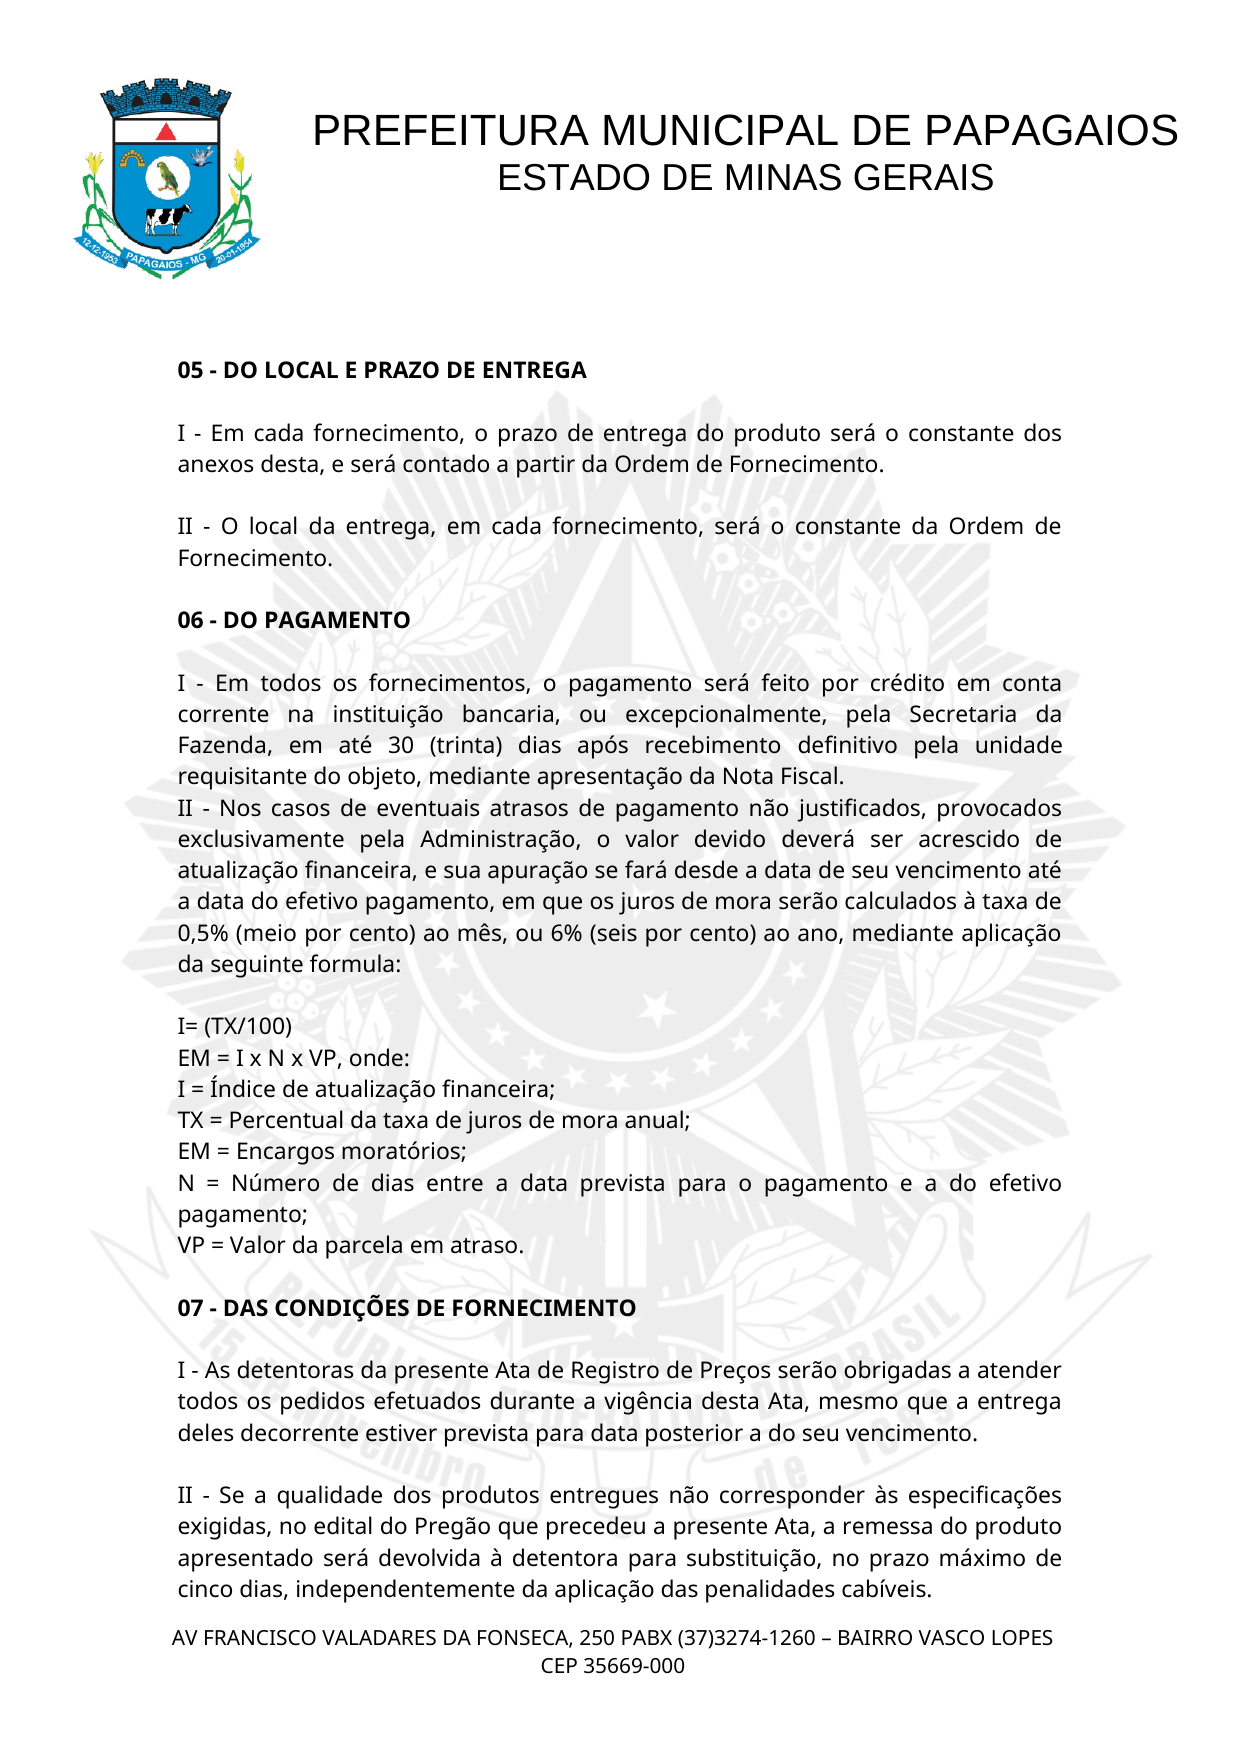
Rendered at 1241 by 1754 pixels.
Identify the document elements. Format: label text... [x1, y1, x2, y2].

text EM = I x N x VP, onde: [177, 1042, 1063, 1073]
text TX = Percentual da taxa de juros de mora anual; [177, 1104, 1063, 1135]
text II - O local da entrega, em cada fornecimento, será o constante da Ordem de Fornecimento. [177, 510, 1063, 573]
text I - As detentoras da presente Ata de Registro de Preços serão obrigadas a atender todos os pedidos efetuados durante a vigência desta Ata, mesmo que a entrega deles decorrente estiver prevista para data posterior a do seu vencimento. [177, 1354, 1063, 1448]
text VP = Valor da parcela em atraso. [177, 1229, 1063, 1260]
text II - Nos casos de eventuais atrasos de pagamento não justificados, provocados exclusivamente pela Administração, o valor devido deverá ser acrescido de atualização financeira, e sua apuração se fará desde a data de seu vencimento até a data do efetivo pagamento, em que os juros de mora serão calculados à taxa de 0,5% (meio por cento) ao mês, ou 6% (seis por cento) ao ano, mediante aplicação da seguinte formula: [177, 792, 1063, 979]
picture [88, 390, 1153, 1539]
text I= (TX/100) [177, 1010, 1063, 1042]
text II - Se a qualidade dos produtos entregues não corresponder às especificações exigidas, no edital do Pregão que precedeu a presente Ata, a remessa do produto apresentado será devolvida à detentora para substituição, no prazo máximo de cinco dias, independentemente da aplicação das penalidades cabíveis. [177, 1479, 1063, 1604]
text I = Índice de atualização financeira; [177, 1073, 1063, 1104]
text 05 - DO LOCAL E PRAZO DE ENTREGA [177, 354, 1063, 385]
text I - Em cada fornecimento, o prazo de entrega do produto será o constante dos anexos desta, e será contado a partir da Ordem de Fornecimento. [177, 417, 1063, 479]
text I - Em todos os fornecimentos, o pagamento será feito por crédito em conta corrente na instituição bancaria, ou excepcionalmente, pela Secretaria da Fazenda, em até 30 (trinta) dias após recebimento definitivo pela unidade requisitante do objeto, mediante apresentação da Nota Fiscal. [177, 667, 1063, 792]
picture [72, 73, 262, 281]
text EM = Encargos moratórios; [177, 1135, 1063, 1167]
text 06 - DO PAGAMENTO [177, 604, 1063, 635]
text 07 - DAS CONDIÇÕES DE FORNECIMENTO [177, 1292, 1063, 1323]
text N = Número de dias entre a data prevista para o pagamento e a do efetivo pagamento; [177, 1167, 1063, 1229]
